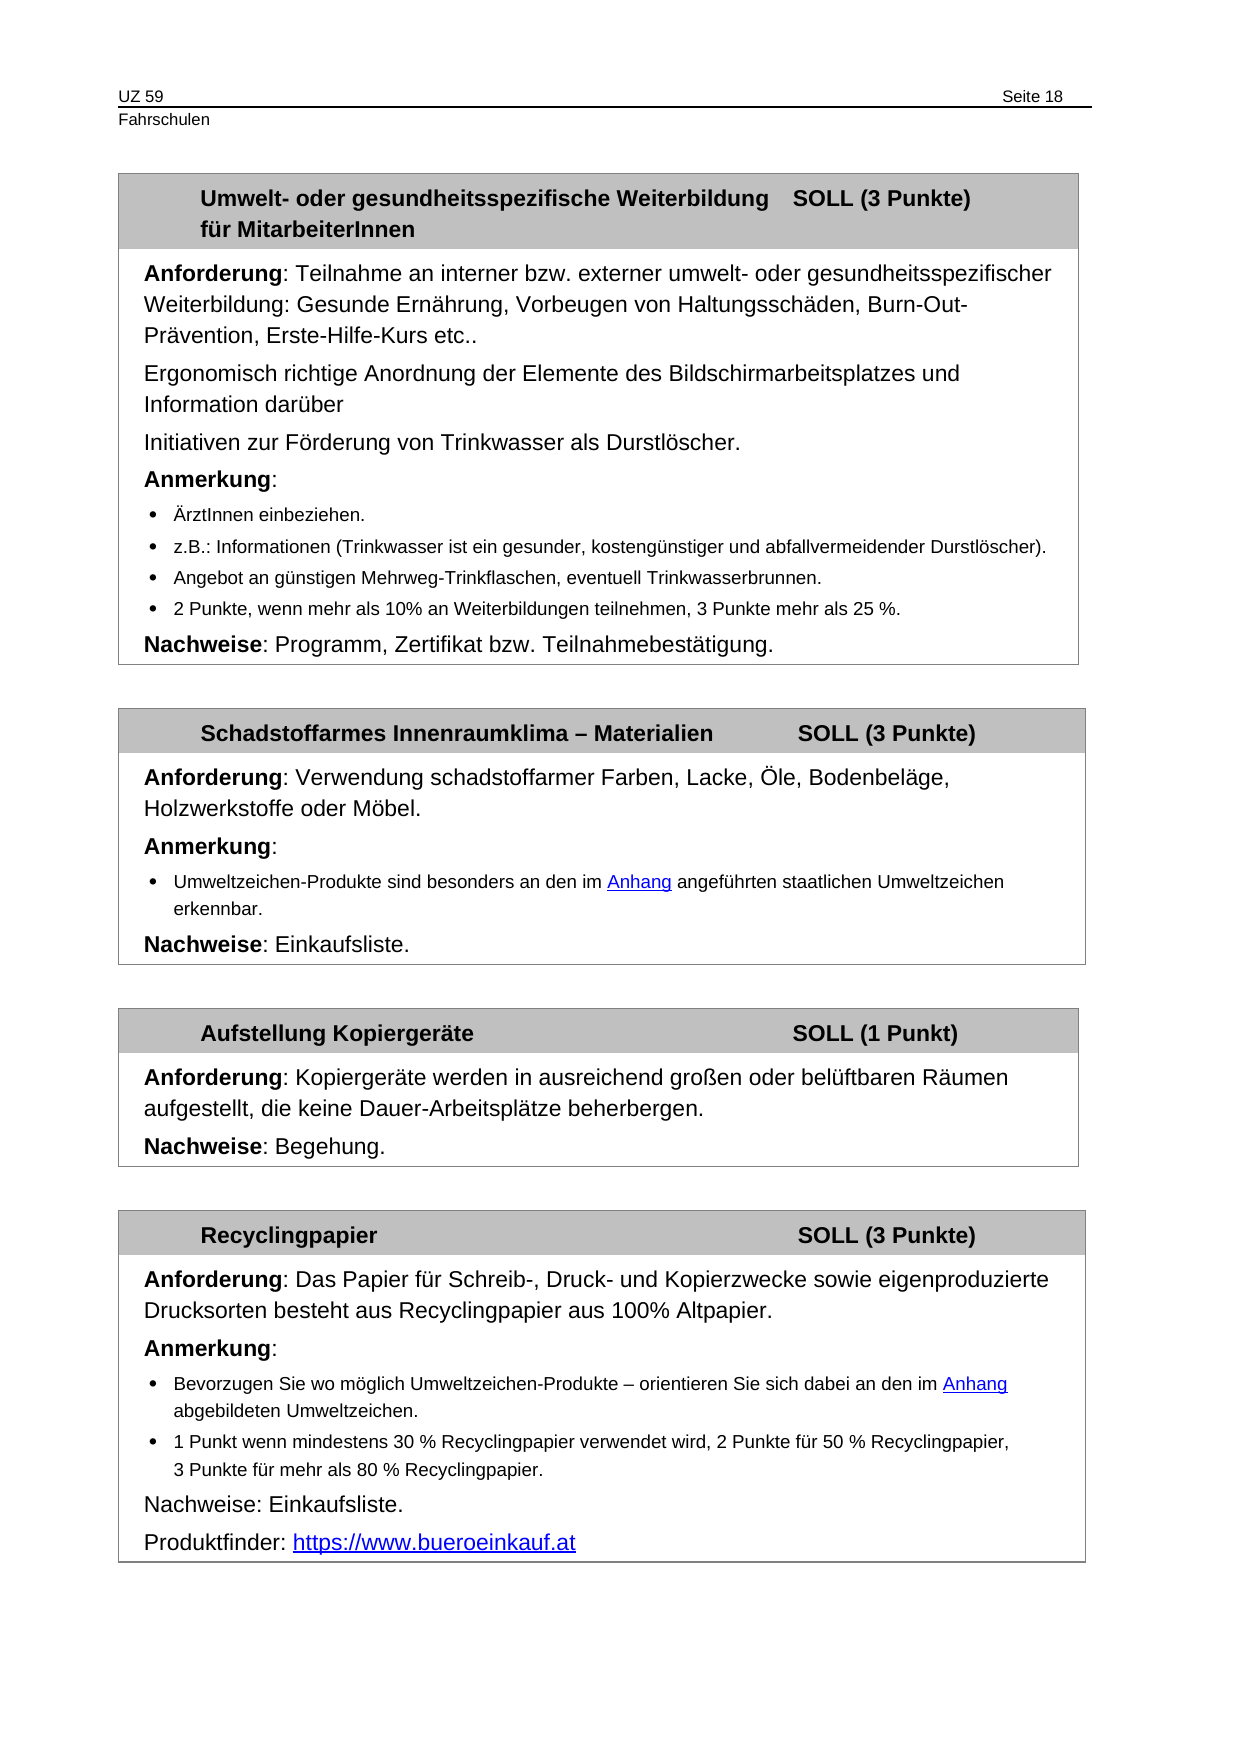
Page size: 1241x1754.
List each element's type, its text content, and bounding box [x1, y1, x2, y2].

table_cell Anforderung: Verwendung schadstoffarmer Farben, Lacke, Öle, Bodenbeläge, Holzwerkstoffe oder Möbel. Anmerkung: Umweltzeichen-Produkte sind besonders an den im Anhang angeführten staatlichen Umweltzeichen erkennbar. Nachweise: Einkaufsliste. [119, 753, 1085, 963]
table_cell Anforderung: Teilnahme an interner bzw. externer umwelt- oder gesundheitsspezifischer Weiterbildung: Gesunde Ernährung, Vorbeugen von Haltungsschäden, Burn-Out-Prävention, Erste-Hilfe-Kurs etc.. Ergonomisch richtige Anordnung der Elemente des Bildschirmarbeitsplatzes und Information darüber Initiativen zur Förderung von Trinkwasser als Durstlöscher. Anmerkung: ÄrztInnen einbeziehen. z.B.: Informationen (Trinkwasser ist ein gesunder, kostengünstiger und abfallvermeidender Durstlöscher). Angebot an günstigen Mehrweg-Trinkflaschen, eventuell Trinkwasserbrunnen. 2 Punkte, wenn mehr als 10% an Weiterbildungen teilnehmen, 3 Punkte mehr als 25 %. Nachweise: Programm, Zertifikat bzw. Teilnahmebestätigung. [119, 249, 1078, 663]
table_header [119, 709, 193, 753]
table_header Aufstellung Kopiergeräte [193, 1009, 785, 1053]
table_cell Anforderung: Das Papier für Schreib-, Druck- und Kopierzwecke sowie eigenproduzierte Drucksorten besteht aus Recyclingpapier aus 100% Altpapier. Anmerkung: Bevorzugen Sie wo möglich Umweltzeichen-Produkte – orientieren Sie sich dabei an den im Anhang abgebildeten Umweltzeichen. 1 Punkt wenn mindestens 30 % Recyclingpapier verwendet wird, 2 Punkte für 50 % Recyclingpapier, 3 Punkte für mehr als 80 % Recyclingpapier. Nachweise: Einkaufsliste. Produktfinder: https://www.bueroeinkauf.at [119, 1255, 1085, 1561]
table_header Umwelt- oder gesundheitsspezifische Weiterbildung für MitarbeiterInnen [193, 174, 785, 249]
table_header SOLL (3 Punkte) [790, 709, 1085, 753]
table_header [119, 1009, 193, 1053]
table_header [119, 174, 193, 249]
table_header SOLL (3 Punkte) [790, 1211, 1085, 1255]
table_header Recyclingpapier [193, 1211, 790, 1255]
table_header [119, 1211, 193, 1255]
table_cell Anforderung: Kopiergeräte werden in ausreichend großen oder belüftbaren Räumen aufgestellt, die keine Dauer-Arbeitsplätze beherbergen. Nachweise: Begehung. [119, 1053, 1078, 1166]
table_header Schadstoffarmes Innenraumklima – Materialien [193, 709, 790, 753]
table_header SOLL (1 Punkt) [785, 1009, 1078, 1053]
table_header SOLL (3 Punkte) [785, 174, 1078, 249]
